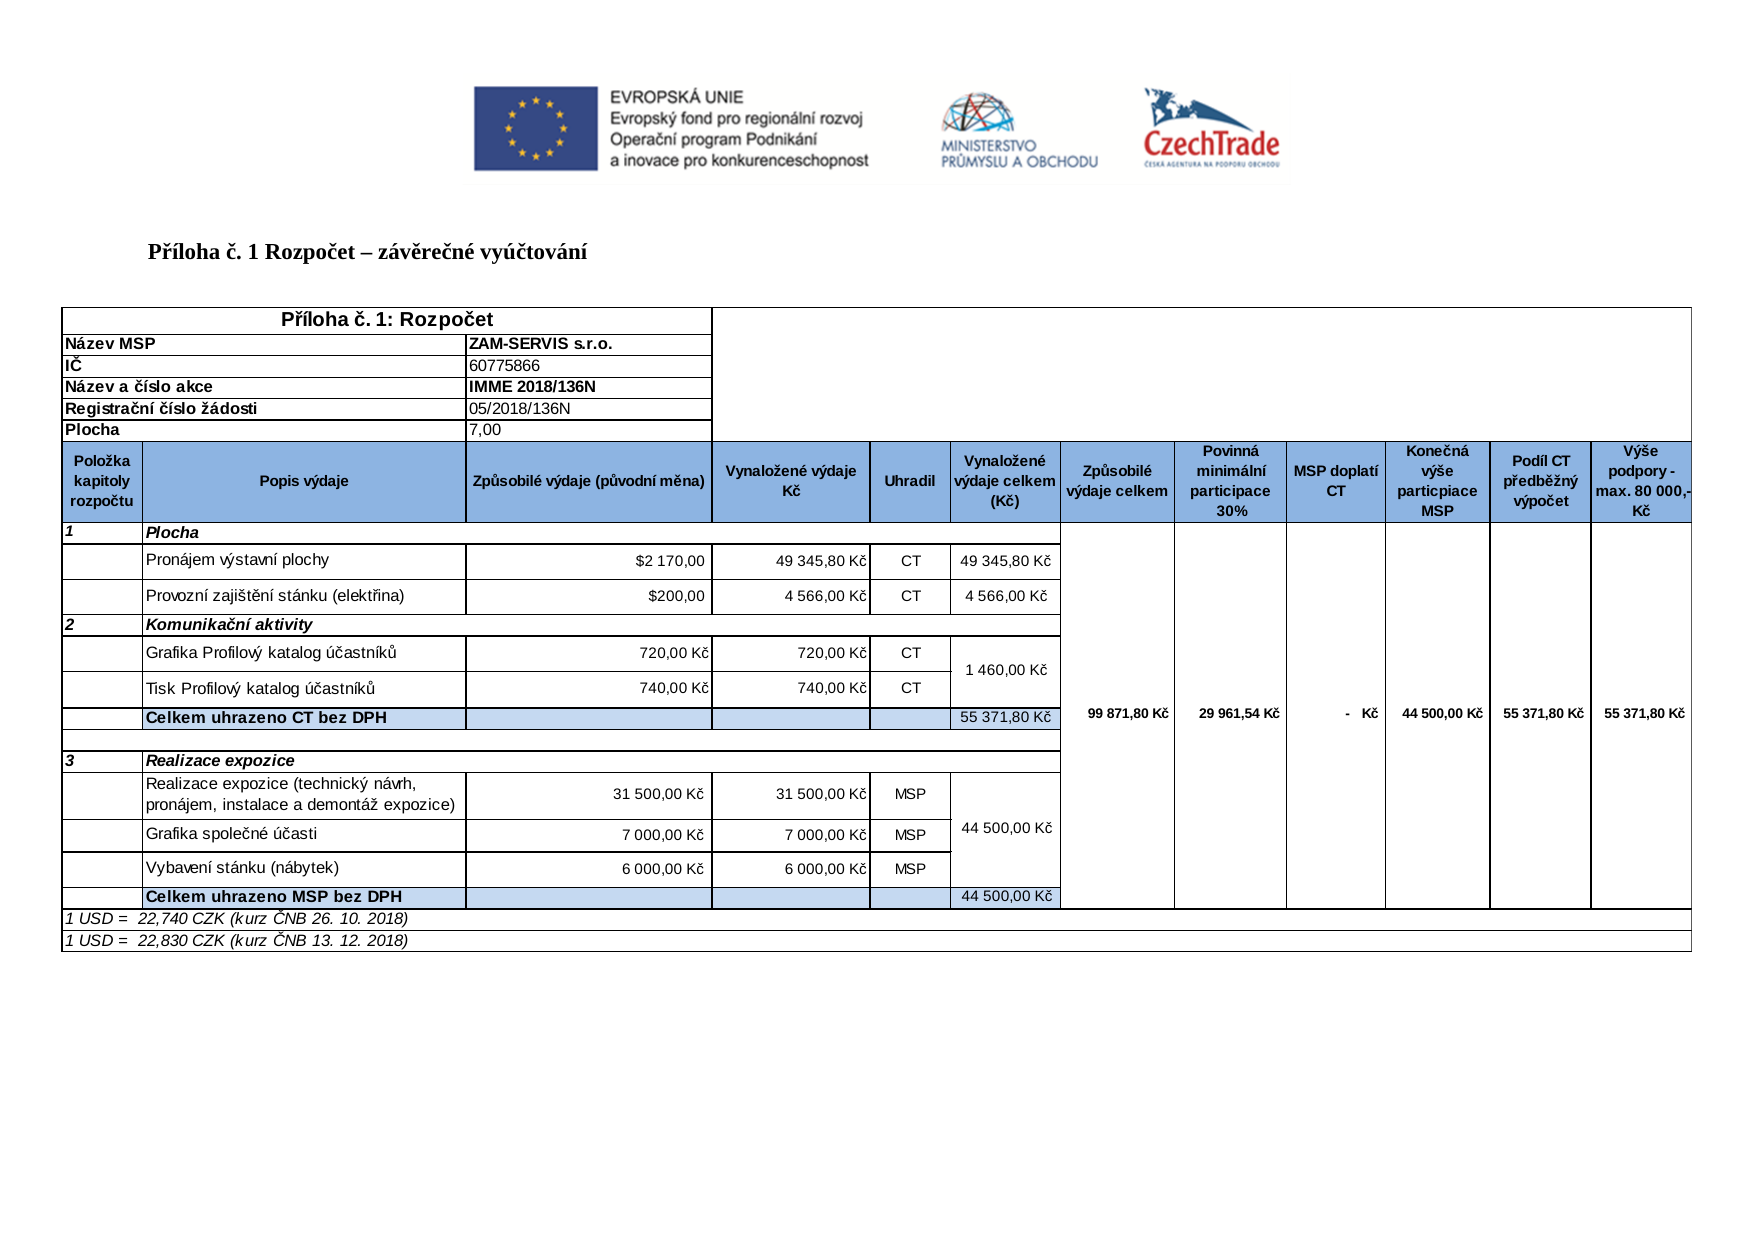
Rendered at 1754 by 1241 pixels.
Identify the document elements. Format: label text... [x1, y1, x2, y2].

picture [462, 73, 1292, 186]
text Příloha č. 1 Rozpočet – závěrečné vyúčtování [148, 238, 1606, 265]
